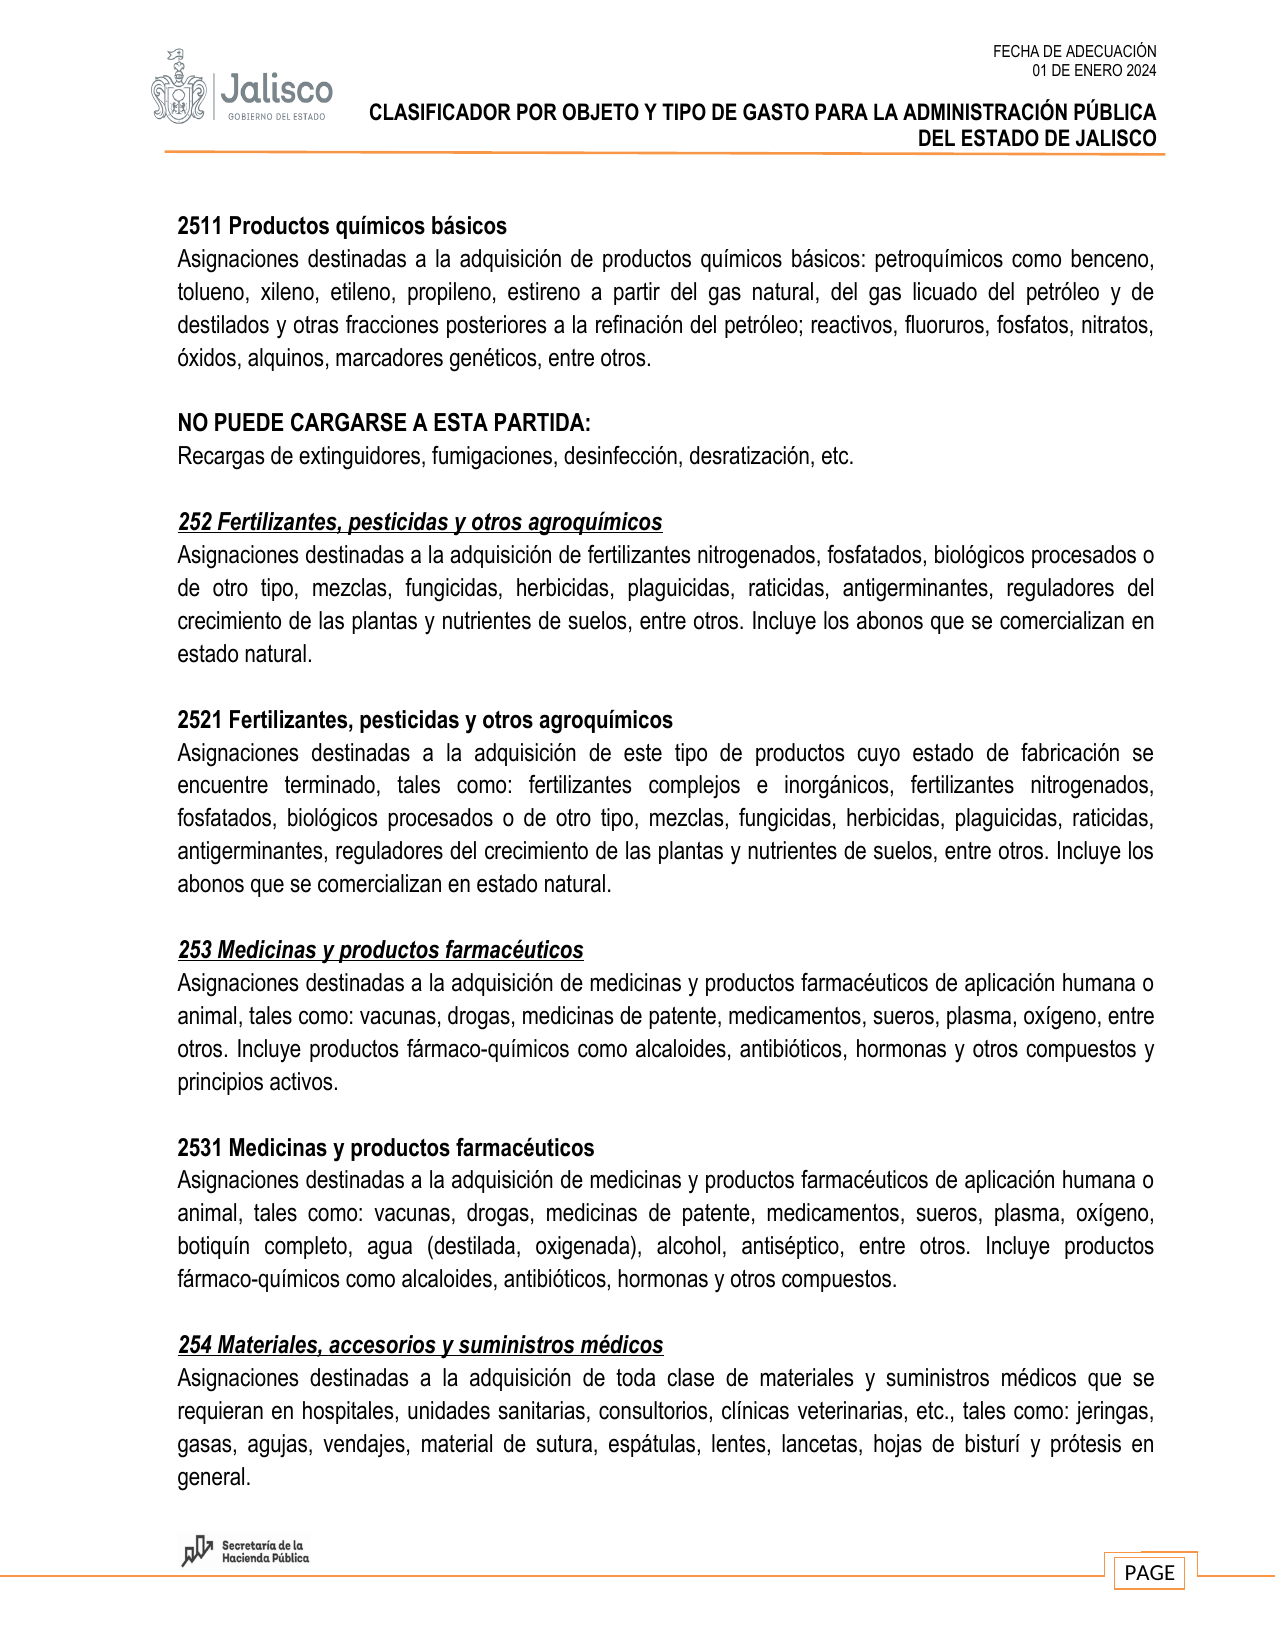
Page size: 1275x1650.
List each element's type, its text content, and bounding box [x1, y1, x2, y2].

text 2521 Fertilizantes, pesticidas y otros agroquímicos [177, 704, 1157, 733]
text 2511 Productos químicos básicos [177, 211, 1157, 239]
text Asignaciones destinadas a la adquisición de medicinas y productos farmacéuticos de aplicación humana o animal, tales como: vacunas, drogas, medicinas de patente, medicamentos, sueros, plasma, oxígeno, botiquín completo, agua (destilada, oxigenada), alcohol, antiséptico, entre otros. Incluye productos fármaco-químicos como alcaloides, antibióticos, hormonas y otros compuestos. [177, 1165, 1157, 1293]
text Asignaciones destinadas a la adquisición de medicinas y productos farmacéuticos de aplicación humana o animal, tales como: vacunas, drogas, medicinas de patente, medicamentos, sueros, plasma, oxígeno, entre otros. Incluye productos fármaco-químicos como alcaloides, antibióticos, hormonas y otros compuestos y principios activos. [177, 968, 1157, 1095]
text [177, 244, 1157, 371]
text NO PUEDE CARGARSE A ESTA PARTIDA: [177, 408, 1157, 437]
text Asignaciones destinadas a la adquisición de fertilizantes nitrogenados, fosfatados, biológicos procesados o de otro tipo, mezclas, fungicidas, herbicidas, plaguicidas, raticidas, antigerminantes, reguladores del crecimiento de las plantas y nutrientes de suelos, entre otros. Incluye los abonos que se comercializan en estado natural. [177, 540, 1157, 667]
text 252 Fertilizantes, pesticidas y otros agroquímicos [177, 507, 1157, 536]
text 253 Medicinas y productos farmacéuticos [177, 935, 1157, 964]
picture [177, 1532, 311, 1570]
text 254 Materiales, accesorios y suministros médicos [177, 1330, 1157, 1359]
text Asignaciones destinadas a la adquisición de toda clase de materiales y suministros médicos que se requieran en hospitales, unidades sanitarias, consultorios, clínicas veterinarias, etc., tales como: jeringas, gasas, agujas, vendajes, material de sutura, espátulas, lentes, lancetas, hojas de bisturí y prótesis en general. [177, 1363, 1157, 1490]
picture [145, 42, 338, 129]
text Recargas de extinguidores, fumigaciones, desinfección, desratización, etc. [177, 441, 1157, 470]
text Asignaciones destinadas a la adquisición de este tipo de productos cuyo estado de fabricación se encuentre terminado, tales como: fertilizantes complejos e inorgánicos, fertilizantes nitrogenados, fosfatados, biológicos procesados o de otro tipo, mezclas, fungicidas, herbicidas, plaguicidas, raticidas, antigerminantes, reguladores del crecimiento de las plantas y nutrientes de suelos, entre otros. Incluye los abonos que se comercializan en estado natural. [177, 737, 1157, 898]
text 2531 Medicinas y productos farmacéuticos [177, 1132, 1157, 1161]
